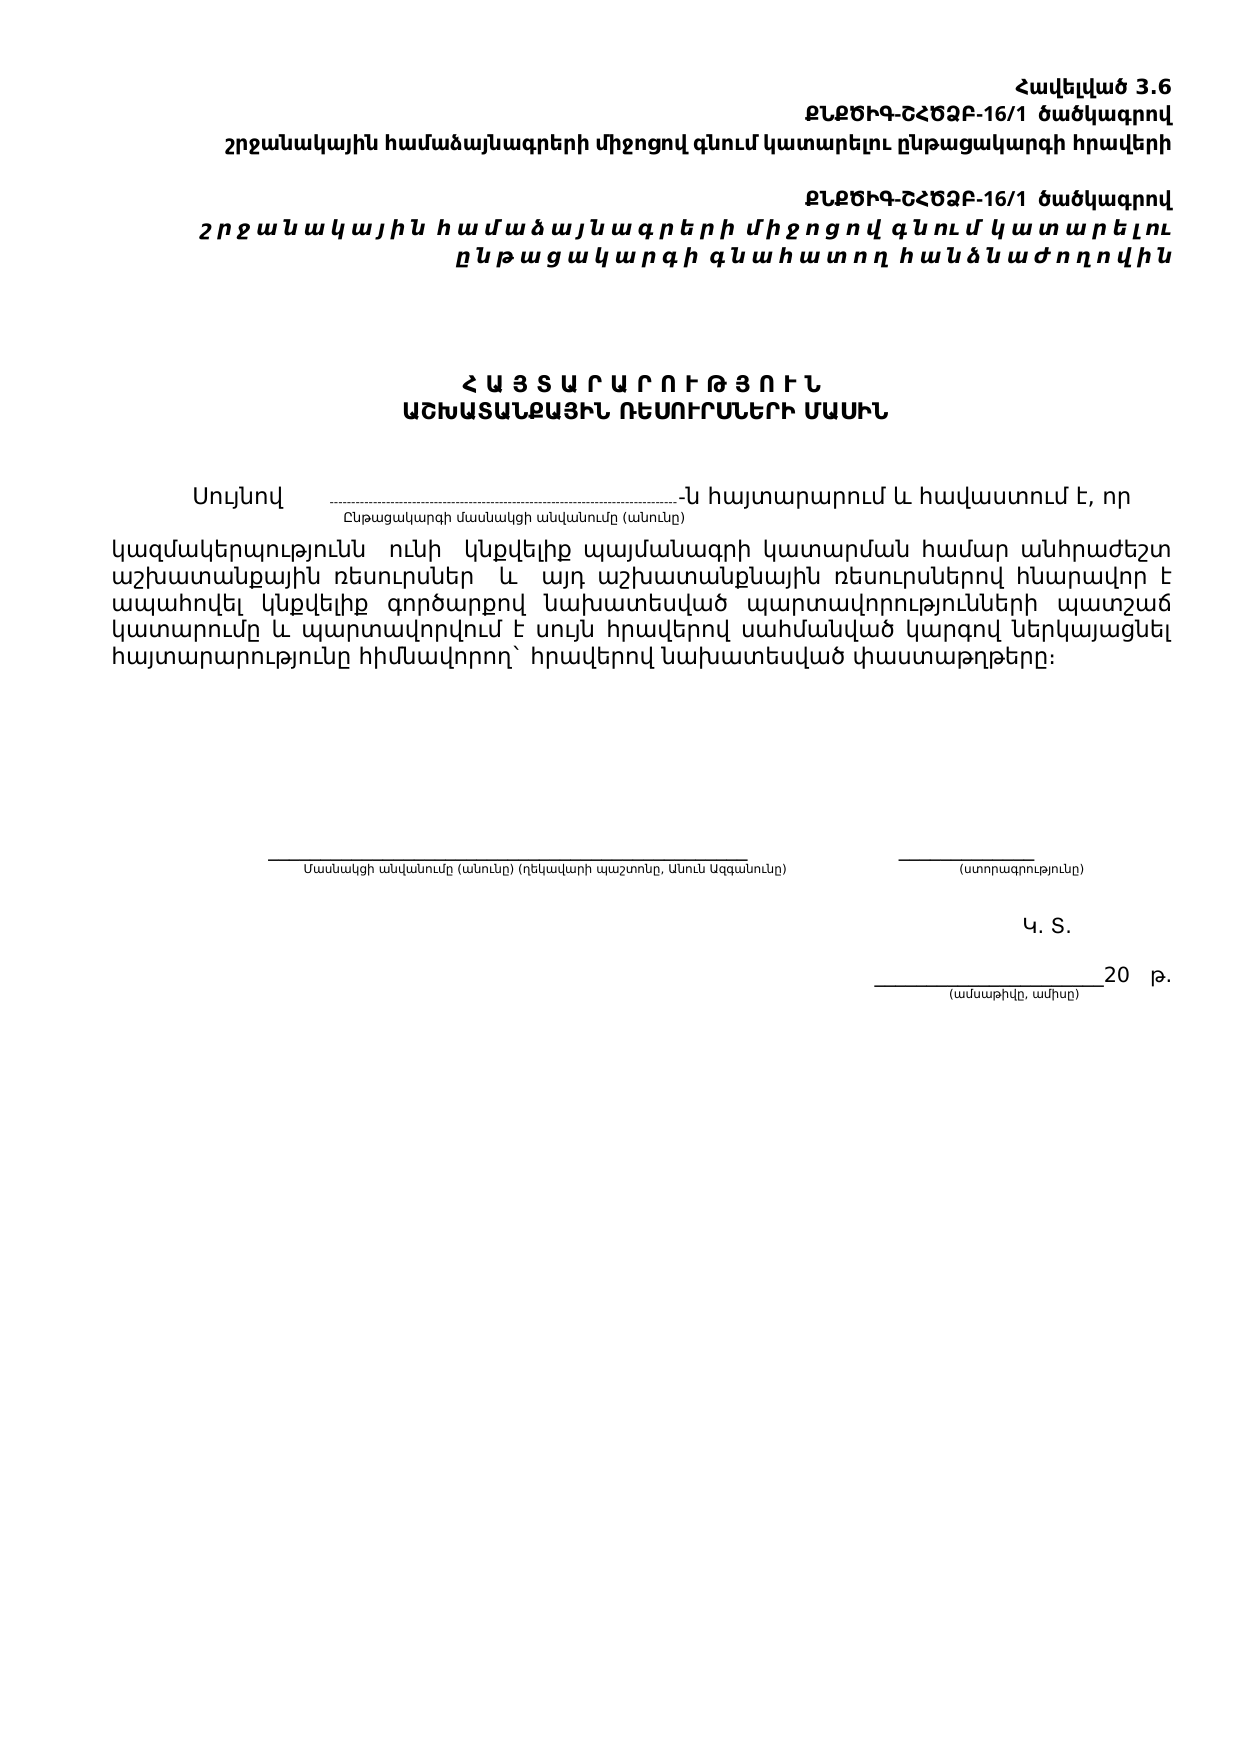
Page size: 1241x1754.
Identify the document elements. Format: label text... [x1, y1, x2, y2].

text ՔՆՔԾԻԳ-ՇՀԾՁԲ-16/1 ծածկագրով [118, 99, 1172, 128]
text ԱՇԽԱՏԱՆՔԱՅԻՆ ՌԵՍՈՒՐՍՆԵՐԻ ՄԱՍԻՆ [118, 398, 1172, 425]
text Կ. Տ. [118, 914, 1172, 938]
text ը ն թ ա ց ա կ ա ր գ ի գ ն ա հ ա տ ո ղ հ ա ն ձ ն ա ժ ո ղ ո վ ի ն [118, 241, 1172, 270]
text Ընթացակարգի մասնակցի անվանումը (անունը) [268, 510, 1172, 537]
text շ ր ջ ա ն ա կ ա յ ի ն հ ա մ ա ձ ա յ ն ա գ ր ե ր ի մ ի ջ ո ց ո վ գ ն ու մ կ ա տ ա ր ե լ ու [118, 213, 1172, 241]
text Մասնակցի անվանումը (անունը) (ղեկավարի պաշտոնը, Անուն Ազգանունը) (ստորագրությունը) [118, 862, 1172, 886]
text շրջանակային համաձայնագրերի միջոցով գնում կատարելու ընթացակարգի հրավերի [118, 128, 1172, 156]
text Սույնով ---------------------------------------------------------------------------------ն հայտարարում և հավաստում է, որ [118, 483, 1172, 510]
text (ամսաթիվը, ամիսը) [118, 987, 1079, 1011]
text Հ Ա Յ Տ Ա Ր Ա Ր Ո Ւ Թ Յ Ո Ւ Ն [111, 372, 1172, 398]
text ______________________________________________ _____________ [118, 837, 1172, 862]
text ______________________20 թ. [118, 963, 1172, 987]
text կազմակերպությունն ունի կնքվելիք պայմանագրի կատարման համար անհրաժեշտ աշխատանքային ռեսուրսներ և այդ աշխատանքնային ռեսուրսներով հնարավոր է ապահովել կնքվելիք գործարքով նախատեսված պարտավորությունների պատշաճ կատարումը և պարտավորվում է սույն հրավերով սահմանված կարգով ներկայացնել հայտարարությունը հիմնավորող` հրավերով նախատեսված փաստաթղթերը։ [111, 537, 1172, 670]
text ՔՆՔԾԻԳ-ՇՀԾՁԲ-16/1 ծածկագրով [118, 184, 1172, 213]
text Հավելված 3.6 [118, 75, 1172, 99]
